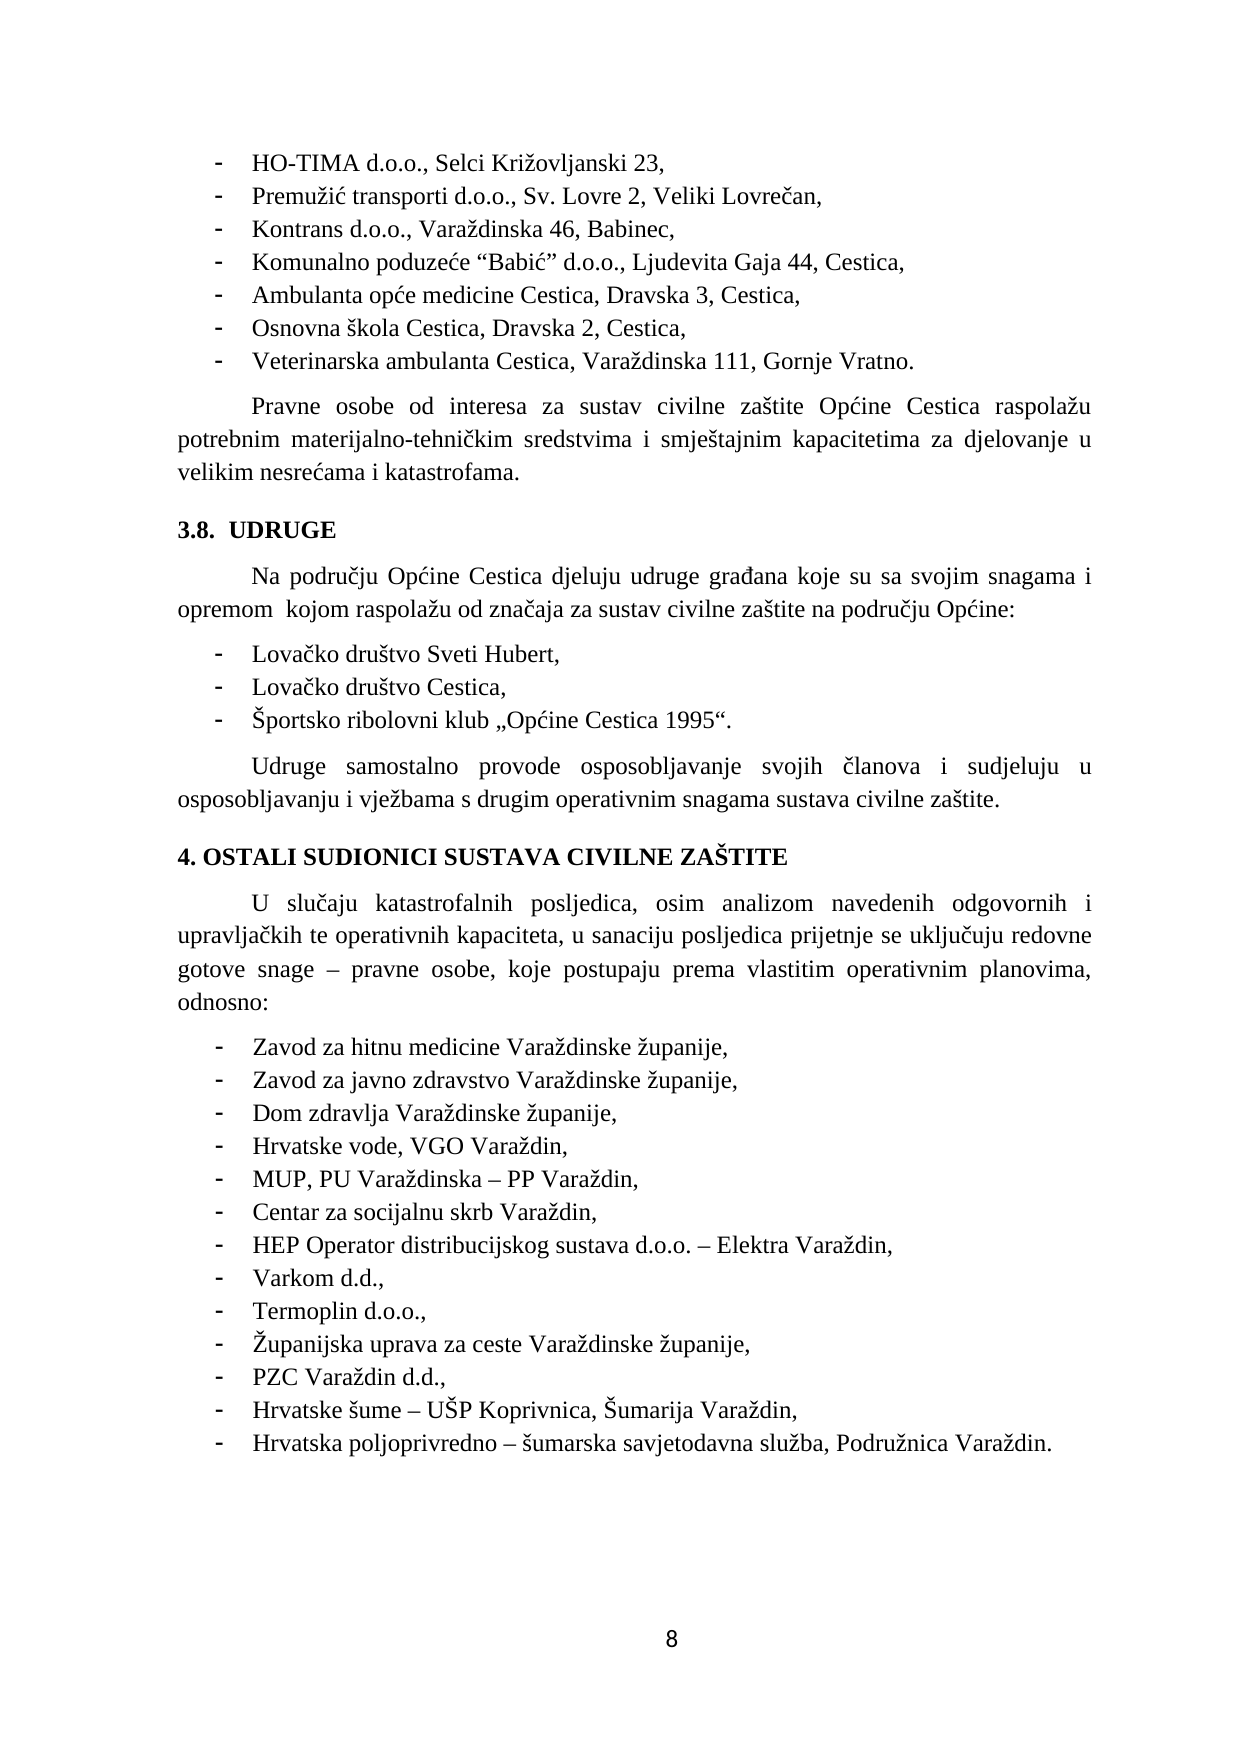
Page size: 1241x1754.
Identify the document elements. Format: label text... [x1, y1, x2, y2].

text U slučaju katastrofalnih posljedica, osim analizom navedenih odgovornih i upravljačkih te operativnih kapaciteta, u sanaciju posljedica prijetnje se uključuju redovne gotove snage – pravne osobe, koje postupaju prema vlastitim operativnim planovima, odnosno: [177, 888, 1092, 1015]
list Hrvatska poljoprivredno – šumarska savjetodavna služba, Podružnica Varaždin. [215, 1428, 1092, 1457]
list Zavod za hitnu medicine Varaždinske županije, [215, 1032, 1092, 1061]
list Veterinarska ambulanta Cestica, Varaždinska 111, Gornje Vratno. [214, 346, 1092, 374]
list Varkom d.d., [215, 1263, 1092, 1292]
list MUP, PU Varaždinska – PP Varaždin, [215, 1164, 1092, 1193]
list Termoplin d.o.o., [215, 1296, 1092, 1325]
list HO-TIMA d.o.o., Selci Križovljanski 23, [214, 148, 1092, 176]
list Športsko ribolovni klub „Općine Cestica 1995“. [214, 706, 1092, 734]
text Pravne osobe od interesa za sustav civilne zaštite Općine Cestica raspolažu potrebnim materijalno-tehničkim sredstvima i smještajnim kapacitetima za djelovanje u velikim nesrećama i katastrofama. [177, 391, 1092, 486]
list Hrvatske vode, VGO Varaždin, [215, 1131, 1092, 1160]
list Osnovna škola Cestica, Dravska 2, Cestica, [214, 313, 1092, 342]
list Udruge samostalno provode osposobljavanje svojih članova i sudjeluju u osposobljavanju i vježbama s drugim operativnim snagama sustava civilne zaštite. [177, 751, 1092, 813]
list Premužić transporti d.o.o., Sv. Lovre 2, Veliki Lovrečan, [214, 181, 1092, 209]
list Hrvatske šume – UŠP Koprivnica, Šumarija Varaždin, [215, 1395, 1092, 1424]
list Centar za socijalnu skrb Varaždin, [215, 1197, 1092, 1226]
list Dom zdravlja Varaždinske županije, [215, 1098, 1092, 1127]
list Županijska uprava za ceste Varaždinske županije, [215, 1329, 1092, 1358]
list OSTALI SUDIONICI SUSTAVA CIVILNE ZAŠTITE [177, 842, 1092, 871]
list Kontrans d.o.o., Varaždinska 46, Babinec, [214, 214, 1092, 242]
list HEP Operator distribucijskog sustava d.o.o. – Elektra Varaždin, [215, 1230, 1092, 1259]
list Lovačko društvo Sveti Hubert, [214, 639, 1092, 668]
list Lovačko društvo Cestica, [214, 672, 1092, 701]
list PZC Varaždin d.d., [215, 1362, 1092, 1391]
list Na području Općine Cestica djeluju udruge građana koje su sa svojim snagama i opremom kojom raspolažu od značaja za sustav civilne zaštite na području Općine: [177, 561, 1092, 623]
list Ambulanta opće medicine Cestica, Dravska 3, Cestica, [214, 280, 1092, 308]
list Komunalno poduzeće “Babić” d.o.o., Ljudevita Gaja 44, Cestica, [214, 247, 1092, 276]
list Zavod za javno zdravstvo Varaždinske županije, [215, 1065, 1092, 1094]
subtitle UDRUGE [177, 515, 1092, 544]
